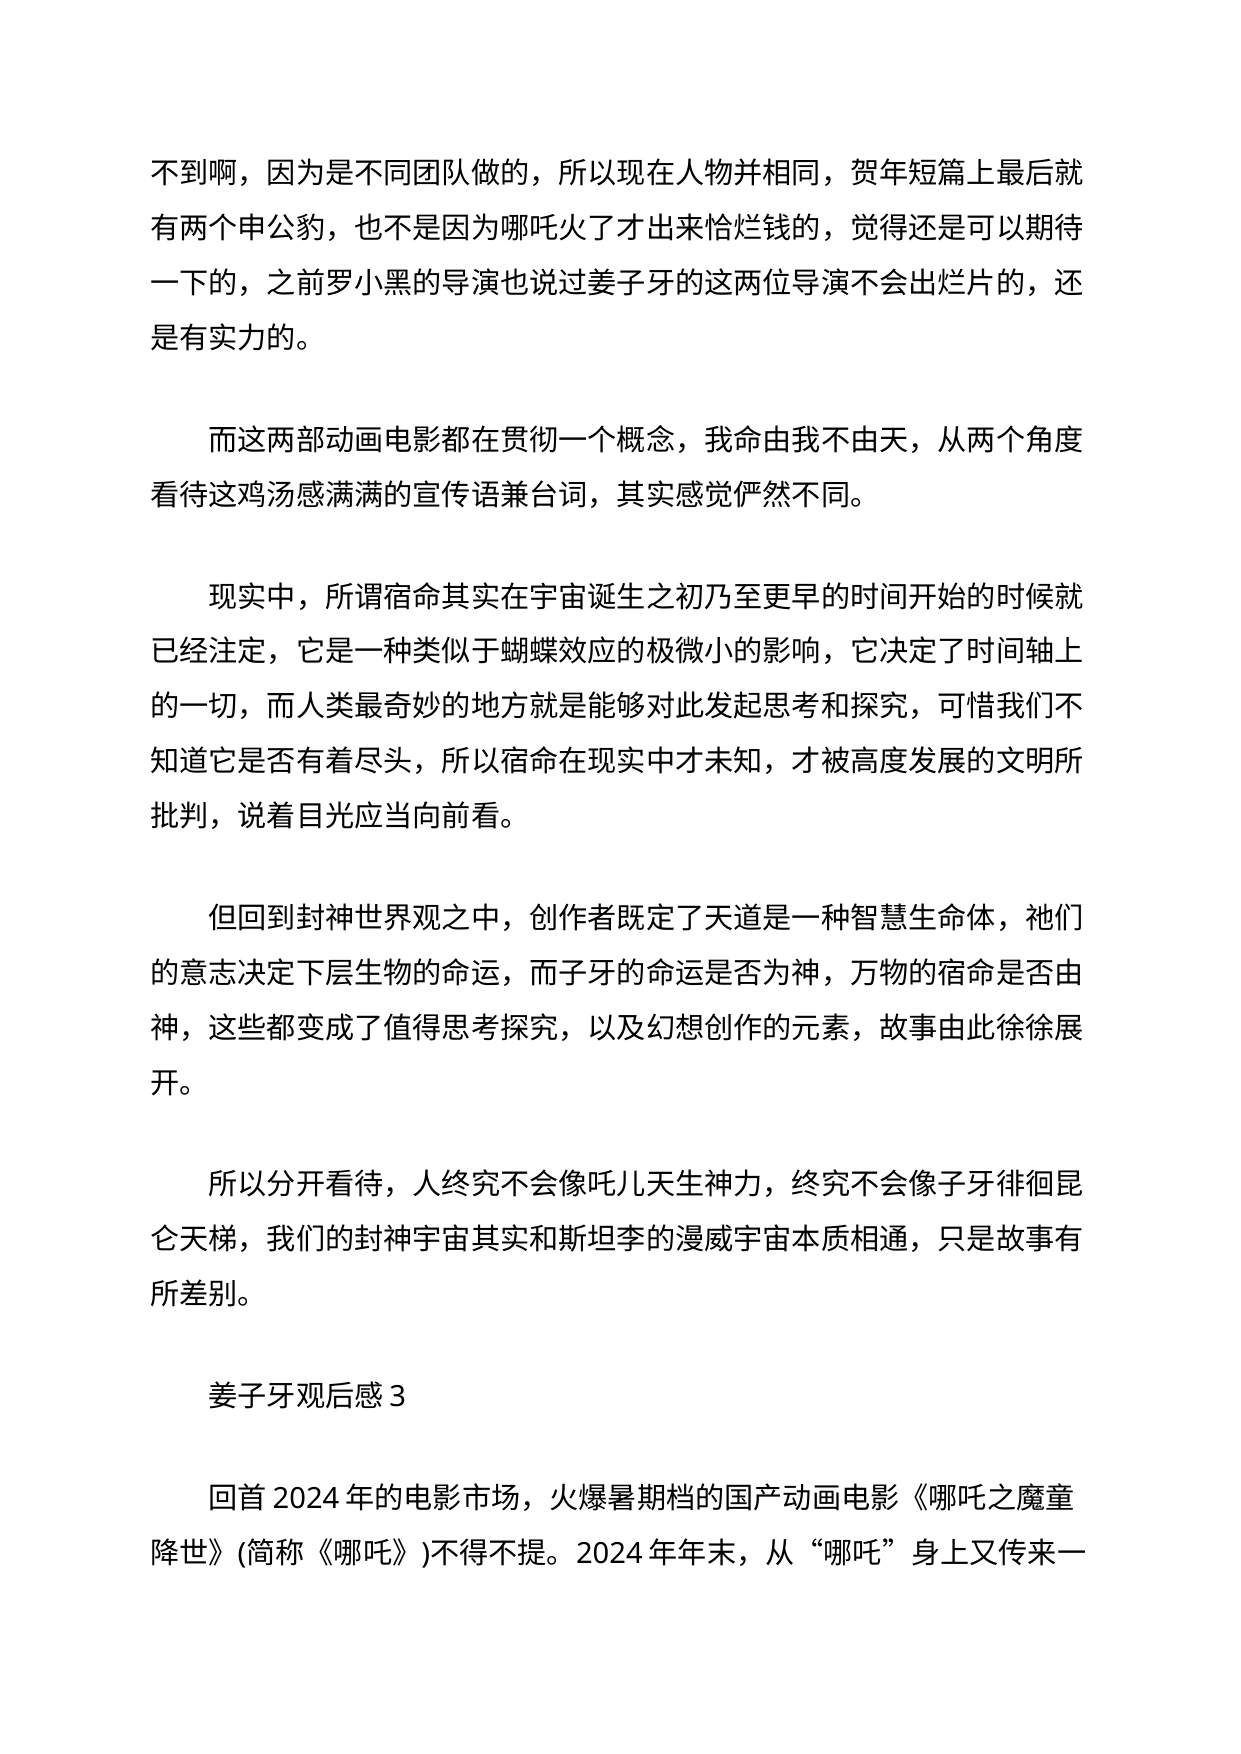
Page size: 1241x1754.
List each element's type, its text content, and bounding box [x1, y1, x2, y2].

text 现实中，所谓宿命其实在宇宙诞生之初乃至更早的时间开始的时候就已经注定，它是一种类似于蝴蝶效应的极微小的影响，它决定了时间轴上的一切，而人类最奇妙的地方就是能够对此发起思考和探究，可惜我们不知道它是否有着尽头，所以宿命在现实中才未知，才被高度发展的文明所批判，说着目光应当向前看。 [150, 573, 1090, 835]
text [150, 1474, 1090, 1572]
text 而这两部动画电影都在贯彻一个概念，我命由我不由天，从两个角度看待这鸡汤感满满的宣传语兼台词，其实感觉俨然不同。 [150, 416, 1090, 514]
text 但回到封神世界观之中，创作者既定了天道是一种智慧生命体，祂们的意志决定下层生物的命运，而子牙的命运是否为神，万物的宿命是否由神，这些都变成了值得思考探究，以及幻想创作的元素，故事由此徐徐展开。 [150, 894, 1090, 1101]
text 姜子牙观后感3 [150, 1372, 1090, 1415]
text 所以分开看待，人终究不会像吒儿天生神力，终究不会像子牙徘徊昆仑天梯，我们的封神宇宙其实和斯坦李的漫威宇宙本质相通，只是故事有所差别。 [150, 1161, 1090, 1313]
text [150, 150, 1090, 357]
